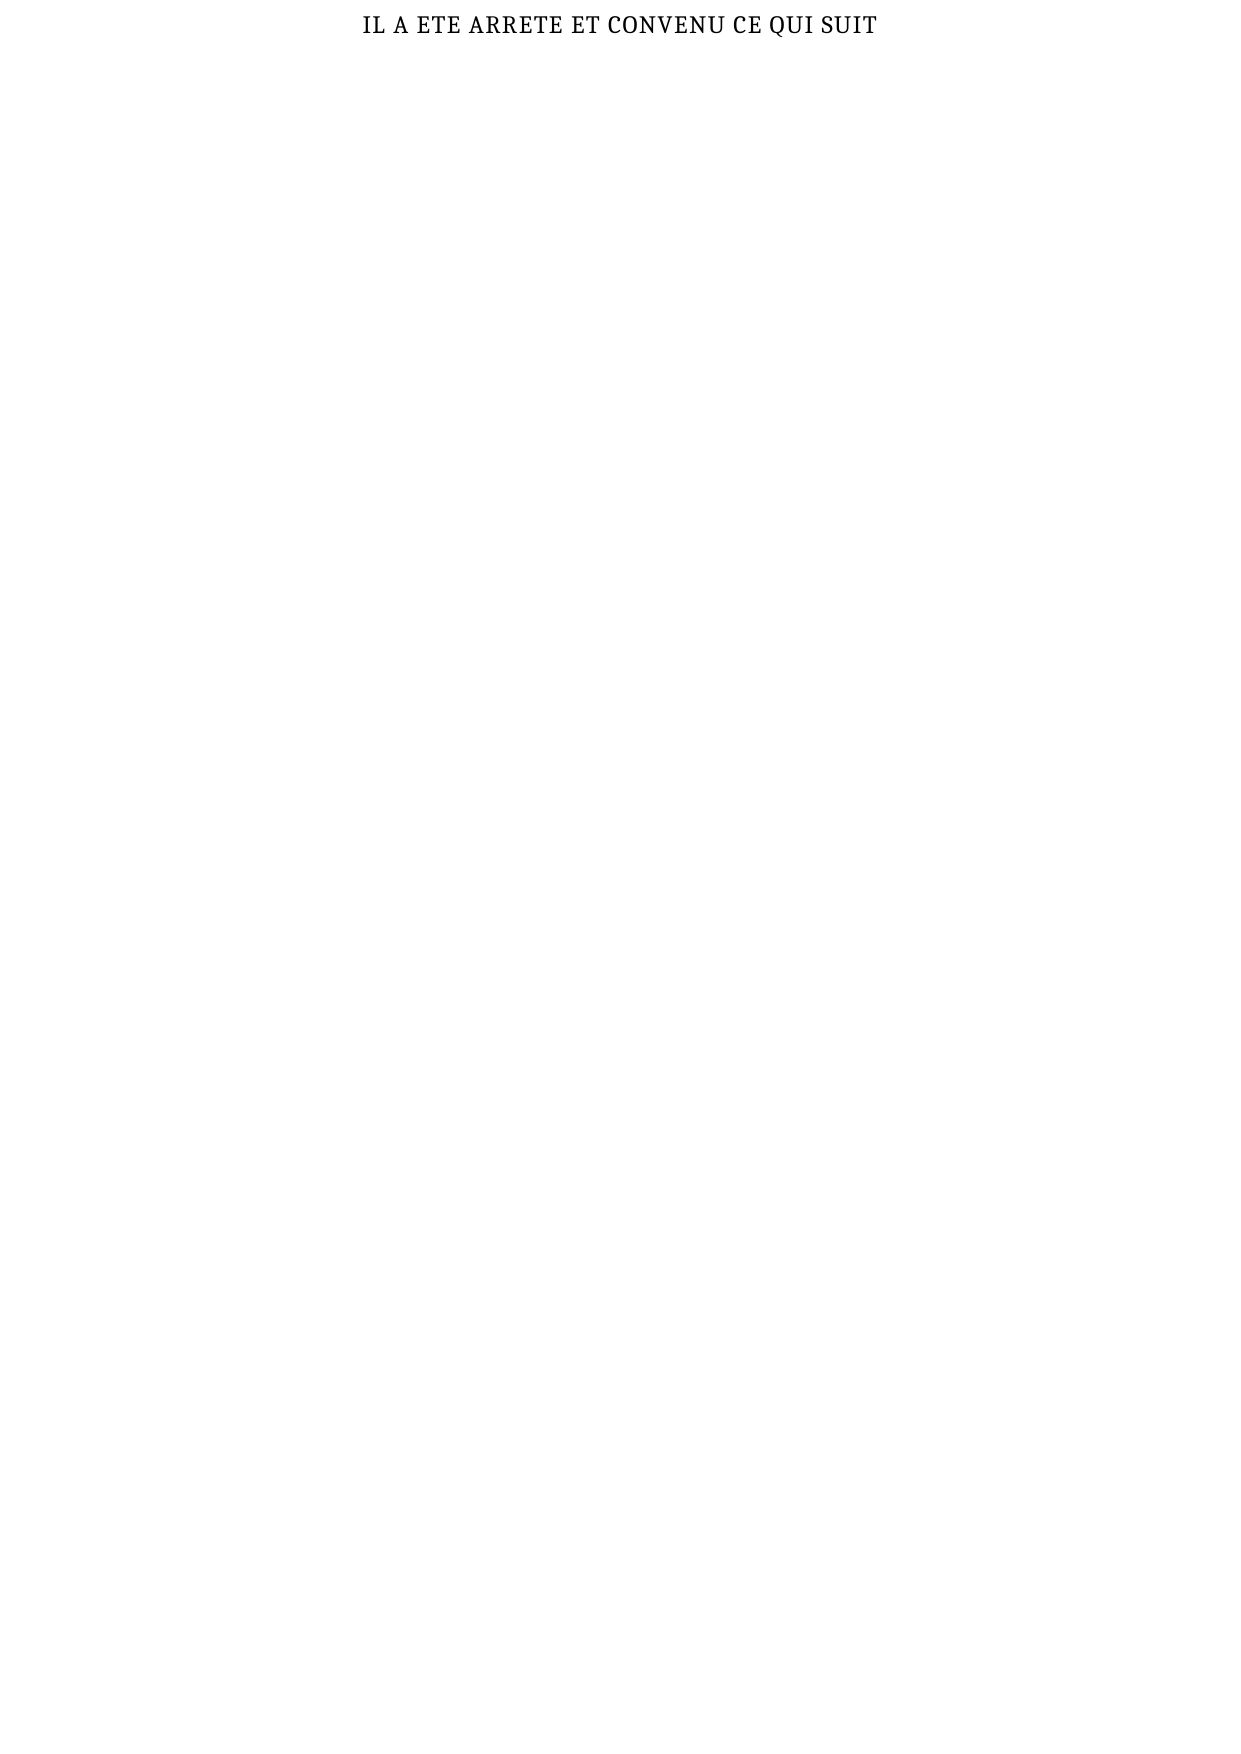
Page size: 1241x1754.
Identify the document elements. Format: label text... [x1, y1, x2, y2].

text IL A ETE ARRETE ET CONVENU CE QUI SUIT [89, 15, 1152, 38]
